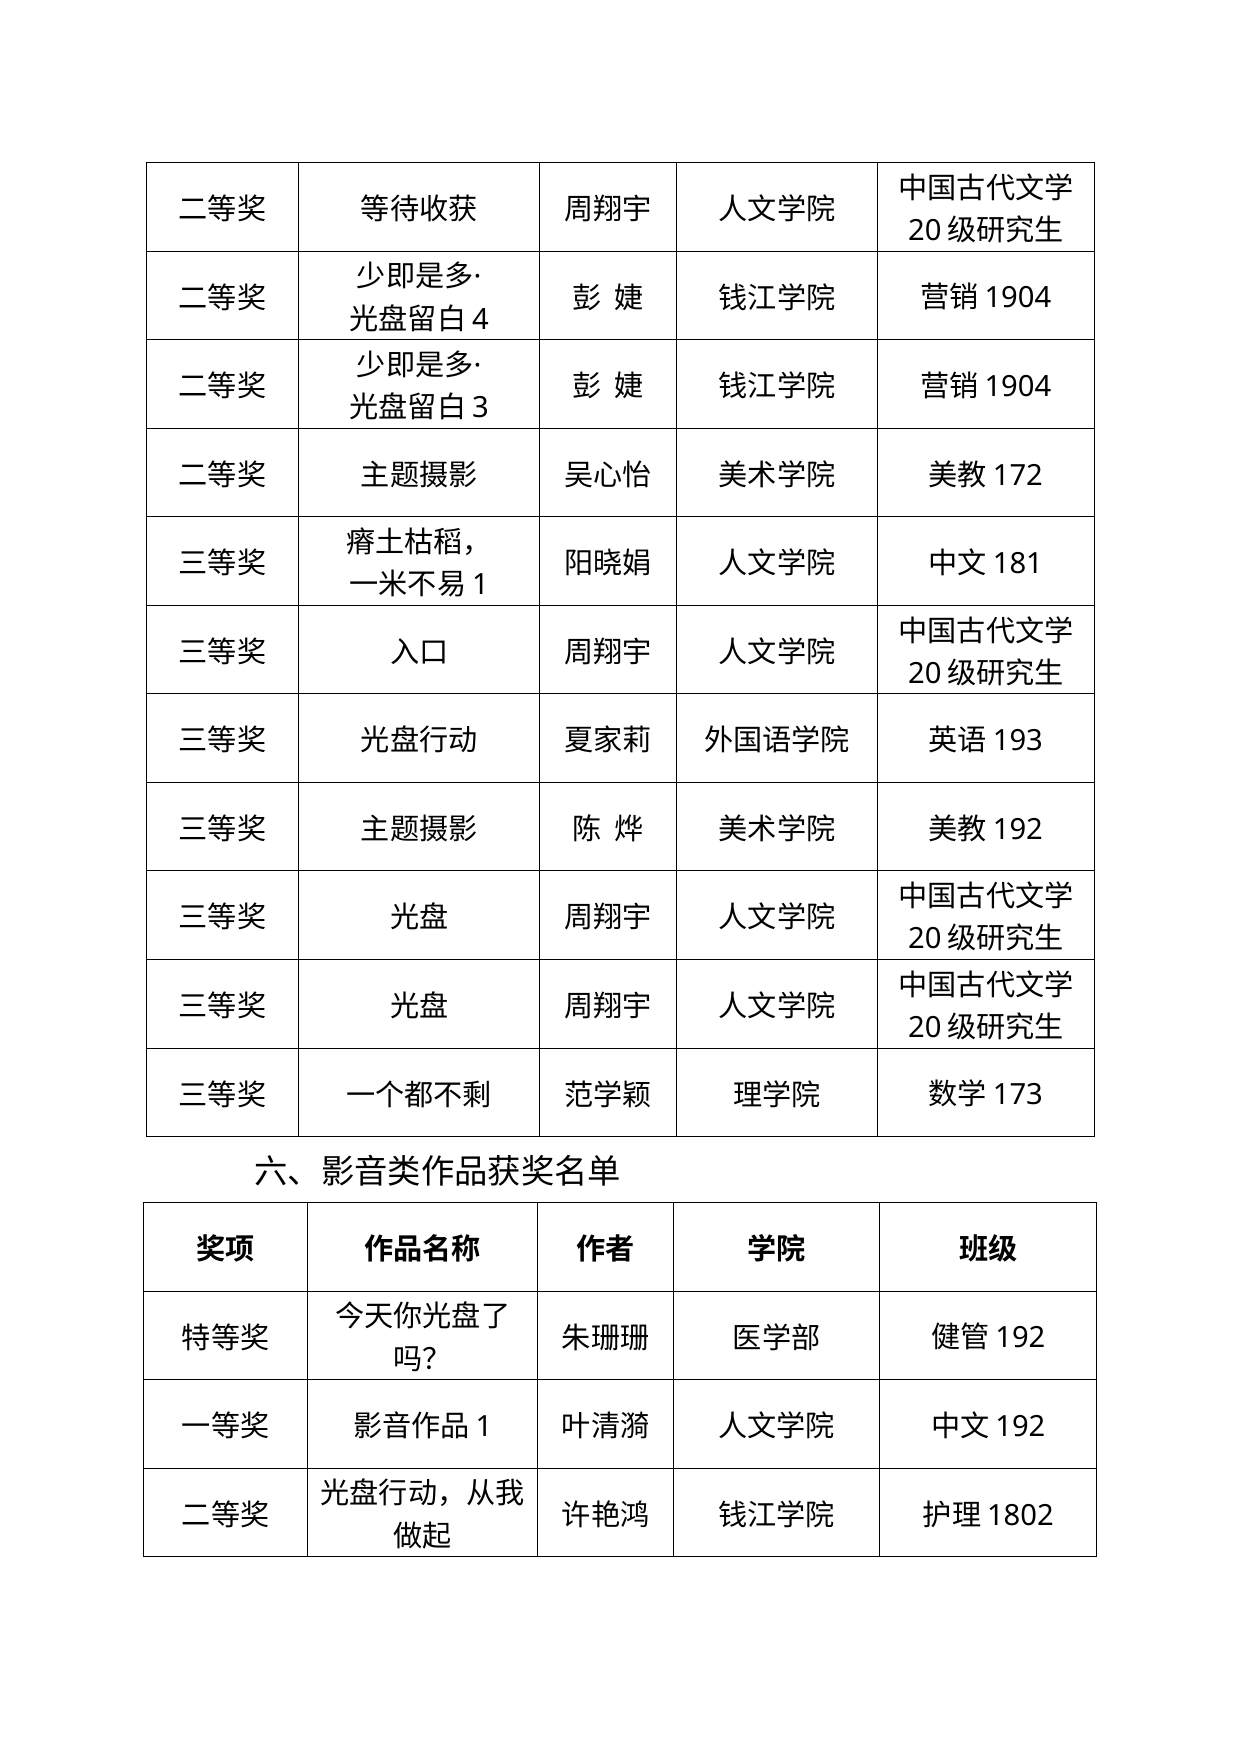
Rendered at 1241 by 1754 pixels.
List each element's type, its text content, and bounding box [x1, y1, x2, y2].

table_cell 美教192 [878, 783, 1094, 870]
table_cell 入口 [299, 606, 539, 693]
table_cell 陈 烨 [540, 783, 676, 870]
table_cell 美术学院 [677, 429, 877, 516]
table_cell 一个都不剩 [299, 1049, 539, 1136]
table_cell 叶清漪 [538, 1380, 673, 1468]
table_cell 光盘 [299, 871, 539, 959]
table_cell 钱江学院 [674, 1469, 879, 1556]
table_cell 一等奖 [144, 1380, 307, 1468]
table_cell 中国古代文学20级研究生 [878, 606, 1094, 693]
table_cell 医学部 [674, 1292, 879, 1379]
table_cell 二等奖 [147, 429, 298, 516]
table_cell 中文192 [880, 1380, 1096, 1468]
table_cell 三等奖 [147, 694, 298, 782]
table_cell 人文学院 [677, 871, 877, 959]
table_cell 美术学院 [677, 783, 877, 870]
table_cell 人文学院 [677, 960, 877, 1047]
table_cell 等待收获 [299, 163, 539, 251]
table_cell 二等奖 [147, 163, 298, 251]
table_cell 少即是多· 光盘留白3 [299, 340, 539, 428]
table_cell 主题摄影 [299, 783, 539, 870]
table_cell 人文学院 [677, 517, 877, 605]
table_cell 外国语学院 [677, 694, 877, 782]
table_cell 朱珊珊 [538, 1292, 673, 1379]
table_header 班级 [880, 1203, 1096, 1291]
table_cell 二等奖 [147, 340, 298, 428]
table_header 奖项 [144, 1203, 307, 1291]
table_cell 三等奖 [147, 1049, 298, 1136]
table_cell 周翔宇 [540, 606, 676, 693]
table_cell 钱江学院 [677, 252, 877, 339]
table_cell 护理1802 [880, 1469, 1096, 1556]
table_cell 健管192 [880, 1292, 1096, 1379]
table_cell 营销1904 [878, 340, 1094, 428]
table_cell 中国古代文学20级研究生 [878, 163, 1094, 251]
table_cell 理学院 [677, 1049, 877, 1136]
table_cell 主题摄影 [299, 429, 539, 516]
table_cell 人文学院 [677, 163, 877, 251]
table_header 学院 [674, 1203, 879, 1291]
text 六、影音类作品获奖名单 [187, 1137, 1053, 1202]
table_cell 中国古代文学20级研究生 [878, 960, 1094, 1047]
table_cell 彭 婕 [540, 252, 676, 339]
table_cell 美教172 [878, 429, 1094, 516]
table_cell 二等奖 [147, 252, 298, 339]
table_cell 三等奖 [147, 783, 298, 870]
table_cell 光盘 [299, 960, 539, 1047]
table_cell 今天你光盘了吗？ [308, 1292, 537, 1379]
table_cell 许艳鸿 [538, 1469, 673, 1556]
table_cell 人文学院 [674, 1380, 879, 1468]
table_cell 周翔宇 [540, 163, 676, 251]
table_header 作者 [538, 1203, 673, 1291]
table_cell 数学173 [878, 1049, 1094, 1136]
table_cell 夏家莉 [540, 694, 676, 782]
table_cell 周翔宇 [540, 960, 676, 1047]
table_cell 英语193 [878, 694, 1094, 782]
table_cell 彭 婕 [540, 340, 676, 428]
table_header 作品名称 [308, 1203, 537, 1291]
table_cell 钱江学院 [677, 340, 877, 428]
table_cell 周翔宇 [540, 871, 676, 959]
table_cell 阳晓娟 [540, 517, 676, 605]
table_cell 营销1904 [878, 252, 1094, 339]
table_cell 三等奖 [147, 871, 298, 959]
table_cell 范学颖 [540, 1049, 676, 1136]
table_cell 二等奖 [144, 1469, 307, 1556]
table_cell 三等奖 [147, 606, 298, 693]
table_cell 三等奖 [147, 517, 298, 605]
table_cell 人文学院 [677, 606, 877, 693]
table_cell 特等奖 [144, 1292, 307, 1379]
table_cell 光盘行动 [299, 694, 539, 782]
table_cell 三等奖 [147, 960, 298, 1047]
table_cell 影音作品1 [308, 1380, 537, 1468]
table_cell 中国古代文学20级研究生 [878, 871, 1094, 959]
table_cell 中文181 [878, 517, 1094, 605]
table_cell 光盘行动，从我做起 [308, 1469, 537, 1556]
table_cell 少即是多· 光盘留白4 [299, 252, 539, 339]
table_cell 吴心怡 [540, 429, 676, 516]
table_cell 瘠土枯稻， 一米不易1 [299, 517, 539, 605]
